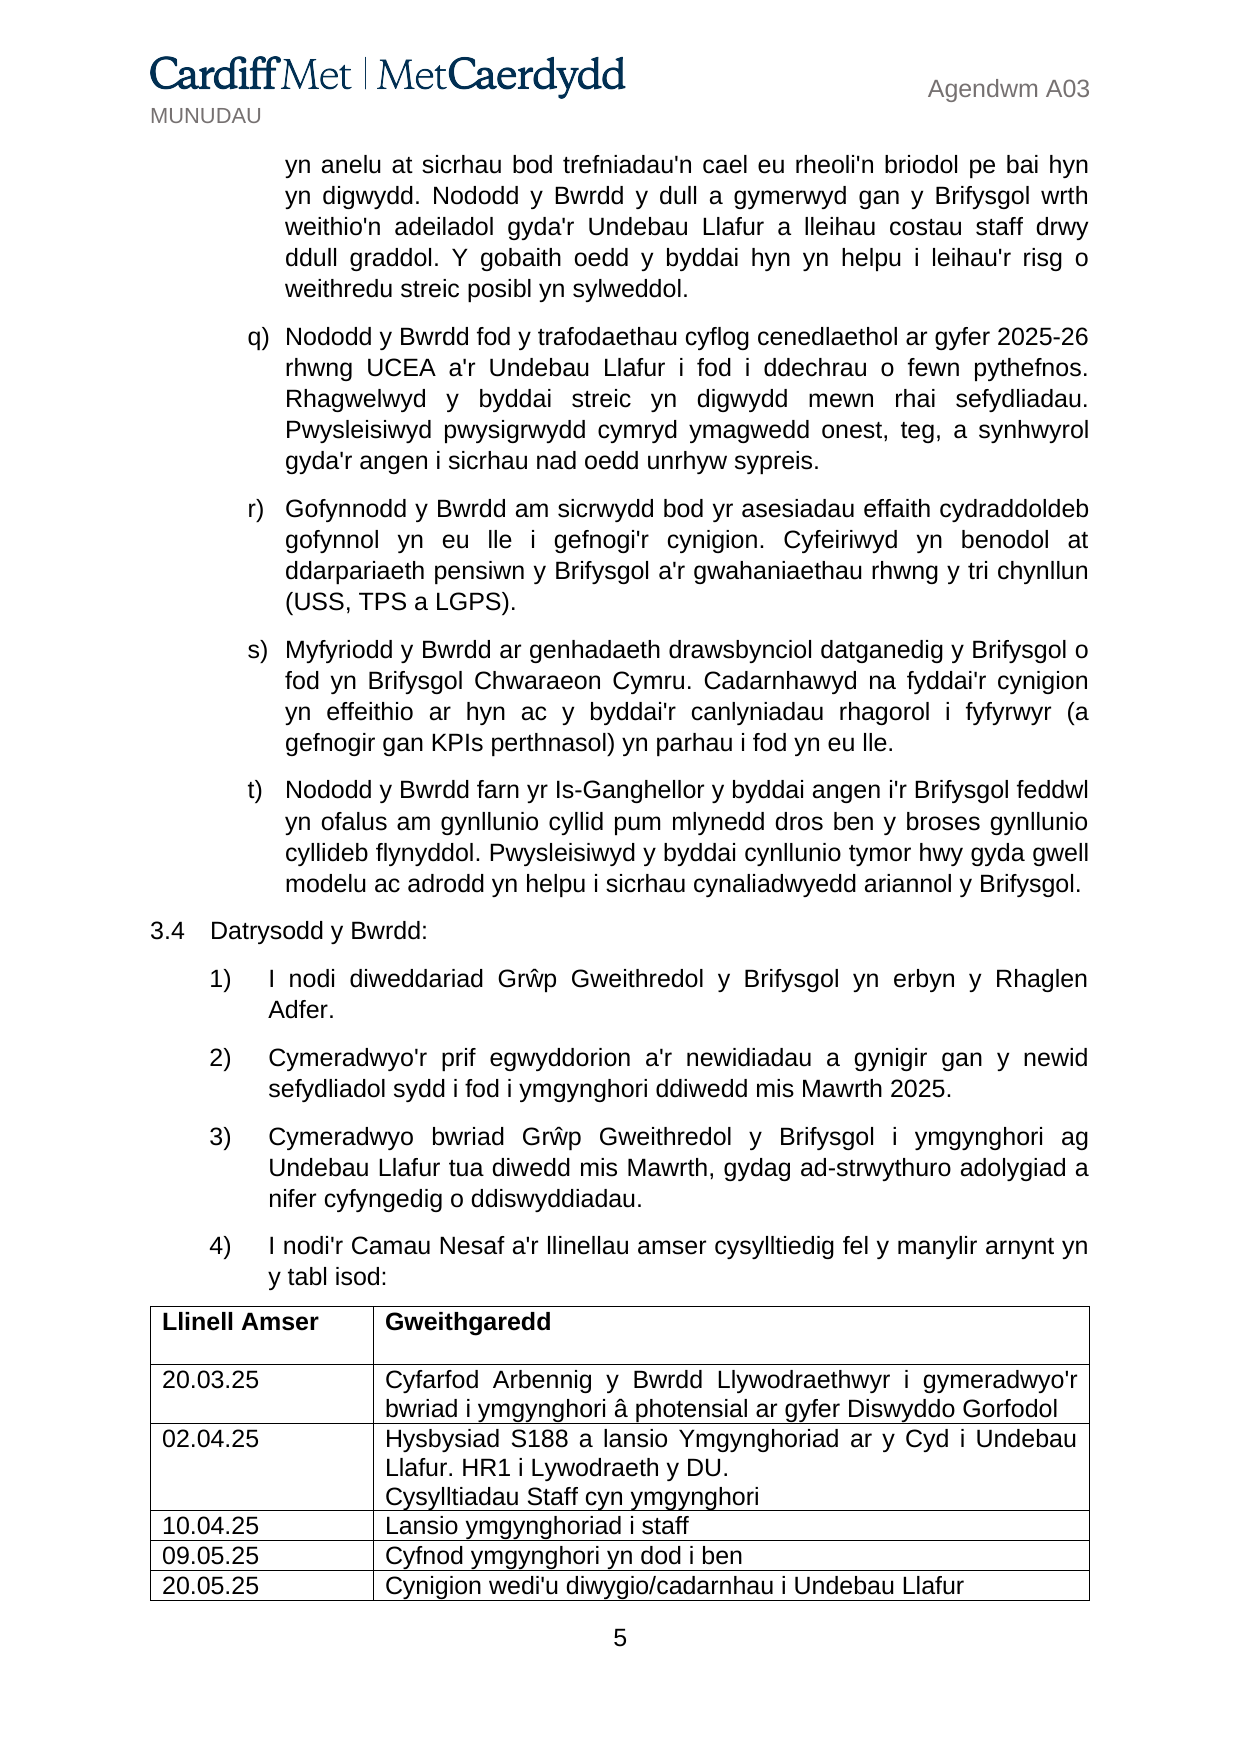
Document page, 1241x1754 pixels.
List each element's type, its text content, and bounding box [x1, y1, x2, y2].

subtitle Datrysodd y Bwrdd: [150, 916, 1090, 945]
table_cell Cynigion wedi'u diwygio/cadarnhau i Undebau Llafur [374, 1571, 1089, 1599]
table_cell 10.04.25 [151, 1511, 373, 1540]
subtitle I nodi'r Camau Nesaf a'r llinellau amser cysylltiedig fel y manylir arnynt yn y tabl isod: [209, 1231, 1090, 1291]
table_header Llinell Amser [151, 1307, 373, 1364]
subtitle Nododd y Bwrdd fod y trafodaethau cyflog cenedlaethol ar gyfer 2025-26 rhwng UCEA a'r Undebau Llafur i fod i ddechrau o fewn pythefnos. Rhagwelwyd y byddai streic yn digwydd mewn rhai sefydliadau. Pwysleisiwyd pwysigrwydd cymryd ymagwedd onest, teg, a synhwyrol gyda'r angen i sicrhau nad oedd unrhyw sypreis. [247, 322, 1090, 475]
table_cell Cyfnod ymgynghori yn dod i ben [374, 1541, 1089, 1570]
table_cell 09.05.25 [151, 1541, 373, 1570]
table_cell 20.03.25 [151, 1365, 373, 1423]
table_cell 02.04.25 [151, 1424, 373, 1510]
subtitle Cymeradwyo bwriad Grŵp Gweithredol y Brifysgol i ymgynghori ag Undebau Llafur tua diwedd mis Mawrth, gydag ad-strwythuro adolygiad a nifer cyfyngedig o ddiswyddiadau. [209, 1121, 1090, 1212]
picture [150, 56, 626, 99]
table_cell Cyfarfod Arbennig y Bwrdd Llywodraethwyr i gymeradwyo'r bwriad i ymgynghori â photensial ar gyfer Diswyddo Gorfodol [374, 1365, 1089, 1423]
subtitle Cymeradwyo'r prif egwyddorion a'r newidiadau a gynigir gan y newid sefydliadol sydd i fod i ymgynghori ddiwedd mis Mawrth 2025. [209, 1043, 1090, 1102]
table_cell Hysbysiad S188 a lansio Ymgynghoriad ar y Cyd i Undebau Llafur. HR1 i Lywodraeth y DU. Cysylltiadau Staff cyn ymgynghori [374, 1424, 1089, 1510]
subtitle Myfyriodd y Bwrdd ar genhadaeth drawsbynciol datganedig y Brifysgol o fod yn Brifysgol Chwaraeon Cymru. Cadarnhawyd na fyddai'r cynigion yn effeithio ar hyn ac y byddai'r canlyniadau rhagorol i fyfyrwyr (a gefnogir gan KPIs perthnasol) yn parhau i fod yn eu lle. [247, 634, 1090, 756]
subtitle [247, 150, 1090, 303]
subtitle Nododd y Bwrdd farn yr Is-Ganghellor y byddai angen i'r Brifysgol feddwl yn ofalus am gynllunio cyllid pum mlynedd dros ben y broses gynllunio cyllideb flynyddol. Pwysleisiwyd y byddai cynllunio tymor hwy gyda gwell modelu ac adrodd yn helpu i sicrhau cynaliadwyedd ariannol y Brifysgol. [247, 775, 1090, 897]
table_header Gweithgaredd [374, 1307, 1089, 1364]
subtitle I nodi diweddariad Grŵp Gweithredol y Brifysgol yn erbyn y Rhaglen Adfer. [209, 964, 1090, 1024]
table_cell Lansio ymgynghoriad i staff [374, 1511, 1089, 1540]
table_cell 20.05.25 [151, 1571, 373, 1599]
subtitle Gofynnodd y Bwrdd am sicrwydd bod yr asesiadau effaith cydraddoldeb gofynnol yn eu lle i gefnogi'r cynigion. Cyfeiriwyd yn benodol at ddarpariaeth pensiwn y Brifysgol a'r gwahaniaethau rhwng y tri chynllun (USS, TPS a LGPS). [247, 494, 1090, 616]
